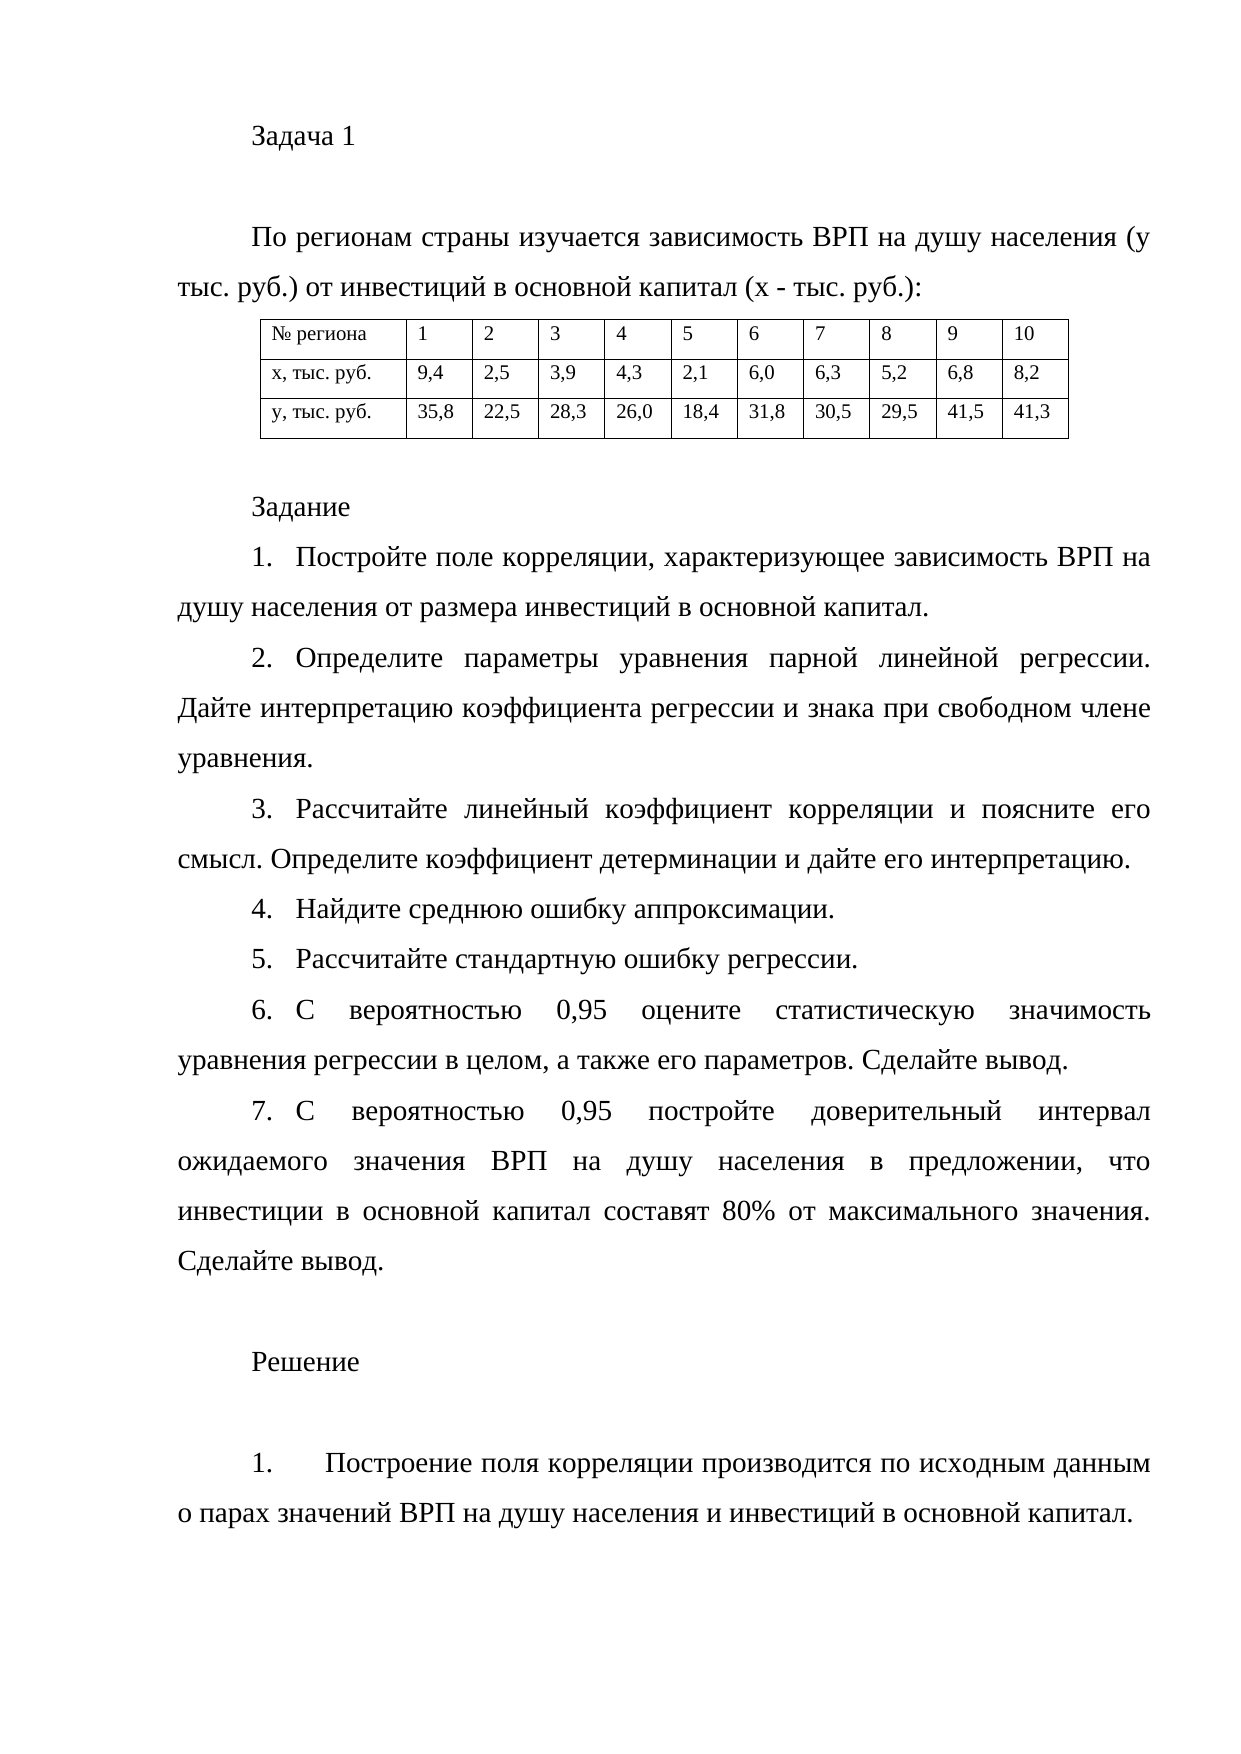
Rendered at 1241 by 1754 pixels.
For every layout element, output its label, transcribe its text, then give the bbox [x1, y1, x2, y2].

table_cell 8,2 [1003, 360, 1068, 398]
table_cell 9,4 [407, 360, 472, 398]
table_cell 6,3 [804, 360, 869, 398]
table_cell x, тыс. руб. [261, 360, 406, 398]
table_header 1 [407, 320, 472, 359]
table_header 4 [605, 320, 671, 359]
table_cell 4,3 [605, 360, 671, 398]
table_cell 18,4 [672, 399, 737, 437]
table_cell 2,1 [672, 360, 737, 398]
table_header 9 [937, 320, 1002, 359]
table_cell 26,0 [605, 399, 671, 437]
table_cell 29,5 [870, 399, 936, 437]
table_cell 30,5 [804, 399, 869, 437]
table_cell 35,8 [407, 399, 472, 437]
list Определите параметры уравнения парной линейной регрессии. Дайте интерпретацию коэффициента регрессии и знака при свободном члене уравнения. [177, 640, 1152, 774]
text Задача 1 [177, 118, 1152, 152]
table_cell 3,9 [539, 360, 604, 398]
table_cell 22,5 [473, 399, 538, 437]
table_cell 31,8 [738, 399, 803, 437]
table_cell 2,5 [473, 360, 538, 398]
table_cell 6,0 [738, 360, 803, 398]
table_header 3 [539, 320, 604, 359]
list Найдите среднюю ошибку аппроксимации. [177, 891, 1152, 925]
table_header 2 [473, 320, 538, 359]
table_cell 41,5 [937, 399, 1002, 437]
list С вероятностью 0,95 постройте доверительный интервал ожидаемого значения ВРП на душу населения в предложении, что инвестиции в основной капитал составят 80% от максимального значения. Сделайте вывод. [177, 1093, 1152, 1277]
table_header 7 [804, 320, 869, 359]
list Построение поля корреляции производится по исходным данным о парах значений ВРП на душу населения и инвестиций в основной капитал. [177, 1445, 1152, 1529]
table_header 10 [1003, 320, 1068, 359]
table_cell 41,3 [1003, 399, 1068, 437]
table_cell 5,2 [870, 360, 936, 398]
text Задание [177, 489, 1152, 522]
table_cell 28,3 [539, 399, 604, 437]
table_cell y, тыс. руб. [261, 399, 406, 437]
table_header 8 [870, 320, 936, 359]
text По регионам страны изучается зависимость ВРП на душу населения (y тыс. руб.) от инвестиций в основной капитал (x - тыс. руб.): [177, 219, 1152, 303]
table_cell 6,8 [937, 360, 1002, 398]
list Рассчитайте линейный коэффициент корреляции и поясните его смысл. Определите коэффициент детерминации и дайте его интерпретацию. [177, 791, 1152, 874]
list С вероятностью 0,95 оцените статистическую значимость уравнения регрессии в целом, а также его параметров. Сделайте вывод. [177, 992, 1152, 1076]
table_header 6 [738, 320, 803, 359]
table_header 5 [672, 320, 737, 359]
table_header № региона [261, 320, 406, 359]
list Рассчитайте стандартную ошибку регрессии. [177, 942, 1152, 975]
list Постройте поле корреляции, характеризующее зависимость ВРП на душу населения от размера инвестиций в основной капитал. [177, 539, 1152, 623]
text Решение [177, 1344, 1152, 1378]
